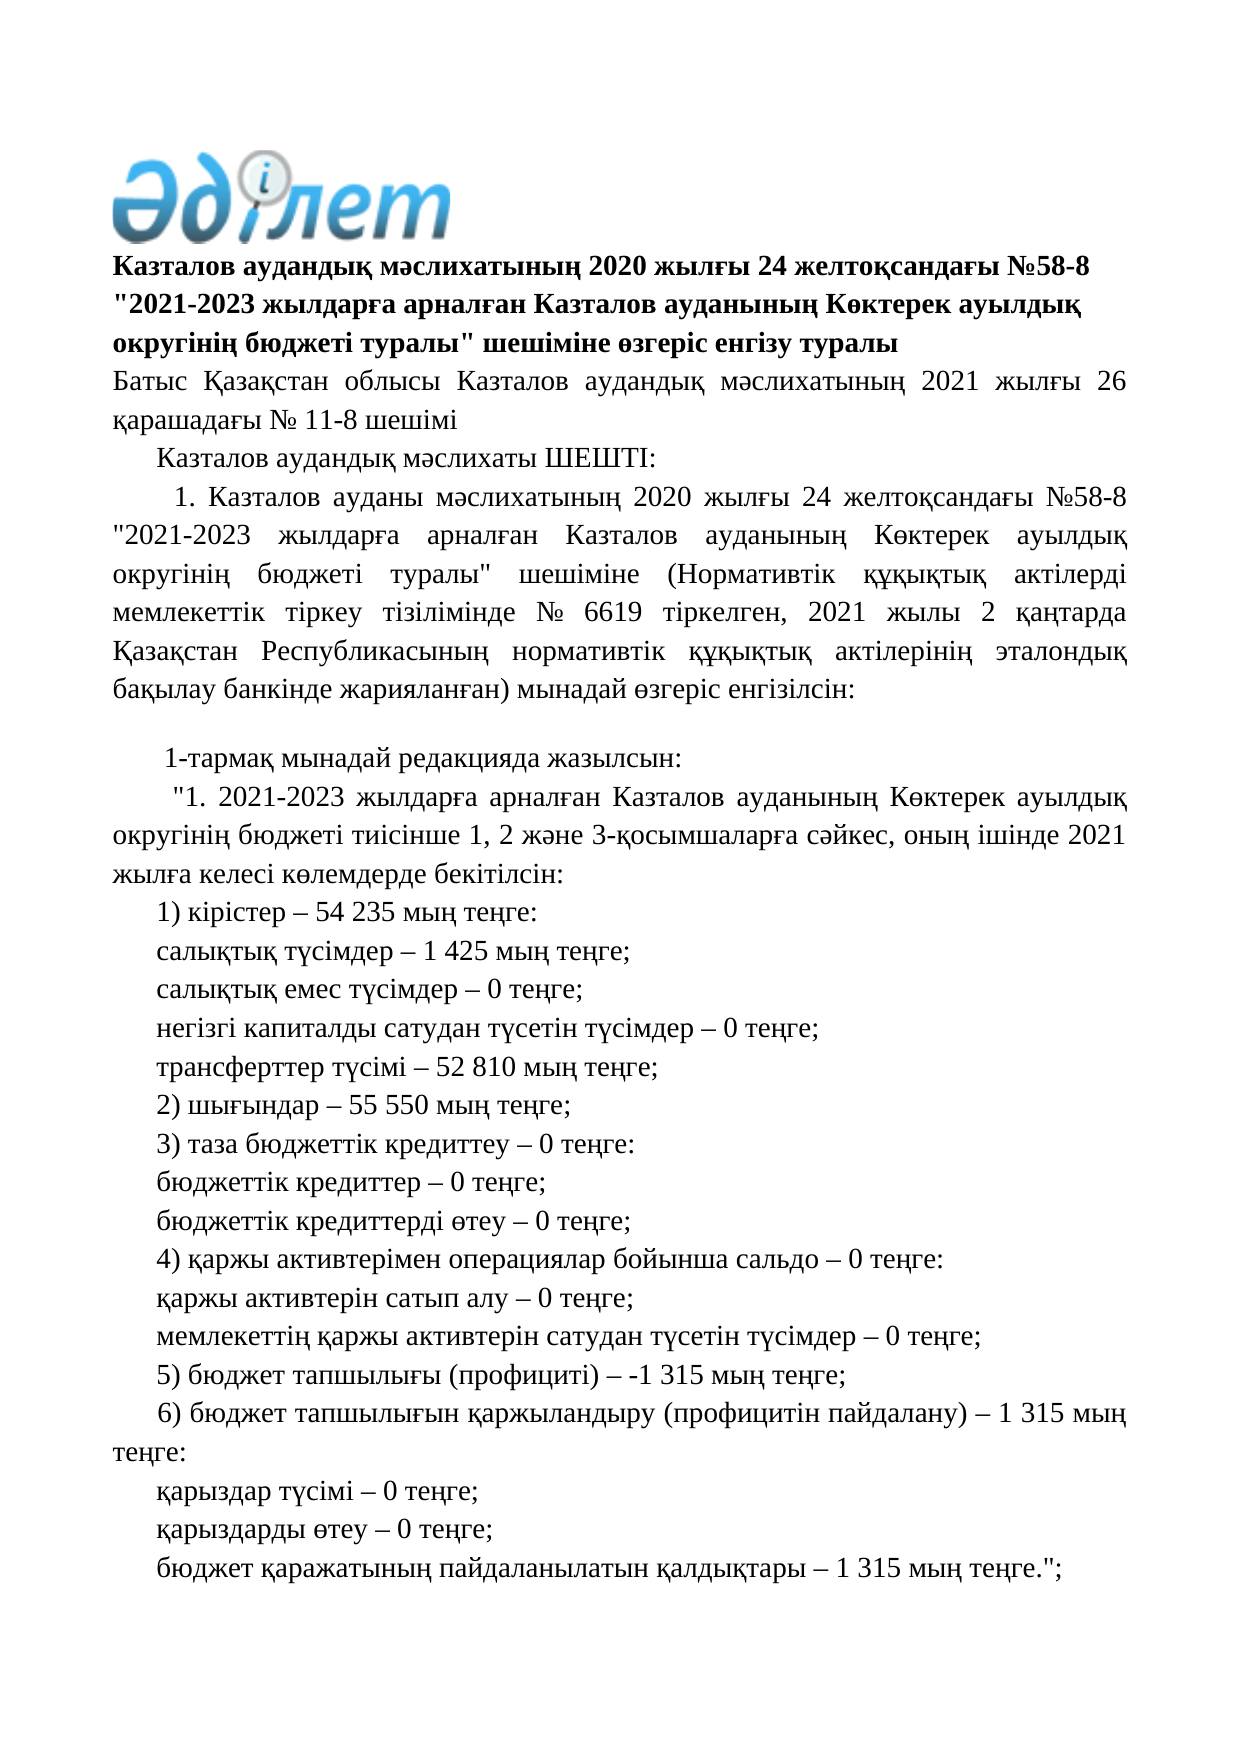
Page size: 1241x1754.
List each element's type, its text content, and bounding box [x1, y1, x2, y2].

text Батыс Қазақстан облысы Казталов аудандық мәслихатының 2021 жылғы 26 қарашадағы № 11-8 шешімі [112, 363, 1128, 435]
text салықтық емес түсімдер – 0 теңге; [112, 972, 1128, 1005]
text 6) бюджет тапшылығын қаржыландыру (профицитін пайдалану) – 1 315 мың теңге: [112, 1396, 1128, 1468]
text 1-тармақ мынадай редакцияда жазылсын: [112, 740, 1128, 774]
text бюджеттік кредиттерді өтеу – 0 теңге; [112, 1203, 1128, 1236]
text 1. Казталов ауданы мәслихатының 2020 жылғы 24 желтоқсандағы №58-8 "2021-2023 жылдарға арналған Казталов ауданының Көктерек ауылдық округінің бюджеті туралы" шешіміне (Нормативтік құқықтық актілерді мемлекеттік тіркеу тізілімінде № 6619 тіркелген, 2021 жылы 2 қаңтарда Қазақстан Республикасының нормативтік құқықтық актілерінің эталондық бақылау банкінде жарияланған) мынадай өзгеріс енгізілсін: [112, 479, 1128, 705]
text қаржы активтерін сатып алу – 0 теңге; [112, 1280, 1128, 1313]
text 1) кірістер – 54 235 мың теңге: [112, 894, 1128, 928]
text 3) таза бюджеттік кредиттеу – 0 теңге: [112, 1126, 1128, 1159]
text қарыздарды өтеу – 0 теңге; [112, 1511, 1128, 1545]
text салықтық түсімдер – 1 425 мың теңге; [112, 933, 1128, 967]
text трансферттер түсімі – 52 810 мың теңге; [112, 1049, 1128, 1082]
text бюджет қаражатының пайдаланылатын қалдықтары – 1 315 мың теңге."; [112, 1550, 1128, 1583]
text 5) бюджет тапшылығы (профициті) – -1 315 мың теңге; [112, 1357, 1128, 1391]
picture [112, 150, 451, 244]
text 2) шығындар – 55 550 мың теңге; [112, 1087, 1128, 1121]
text 4) қаржы активтерімен операциялар бойынша сальдо – 0 теңге: [112, 1241, 1128, 1275]
text Казталов аудандық мәслихатының 2020 жылғы 24 желтоқсандағы №58-8 "2021-2023 жылдарға арналған Казталов ауданының Көктерек ауылдық округінің бюджеті туралы" шешіміне өзгеріс енгізу туралы [112, 248, 1128, 358]
text негізгі капиталды сатудан түсетін түсімдер – 0 теңге; [112, 1010, 1128, 1044]
text "1. 2021-2023 жылдарға арналған Казталов ауданының Көктерек ауылдық округінің бюджеті тиісінше 1, 2 және 3-қосымшаларға сәйкес, оның ішінде 2021 жылға келесі көлемдерде бекітілсін: [112, 779, 1128, 889]
text мемлекеттің қаржы активтерін сатудан түсетін түсімдер – 0 теңге; [112, 1318, 1128, 1352]
text Казталов аудандық мәслихаты ШЕШТІ: [112, 440, 1128, 474]
text бюджеттік кредиттер – 0 теңге; [112, 1164, 1128, 1198]
text қарыздар түсімі – 0 теңге; [112, 1473, 1128, 1506]
